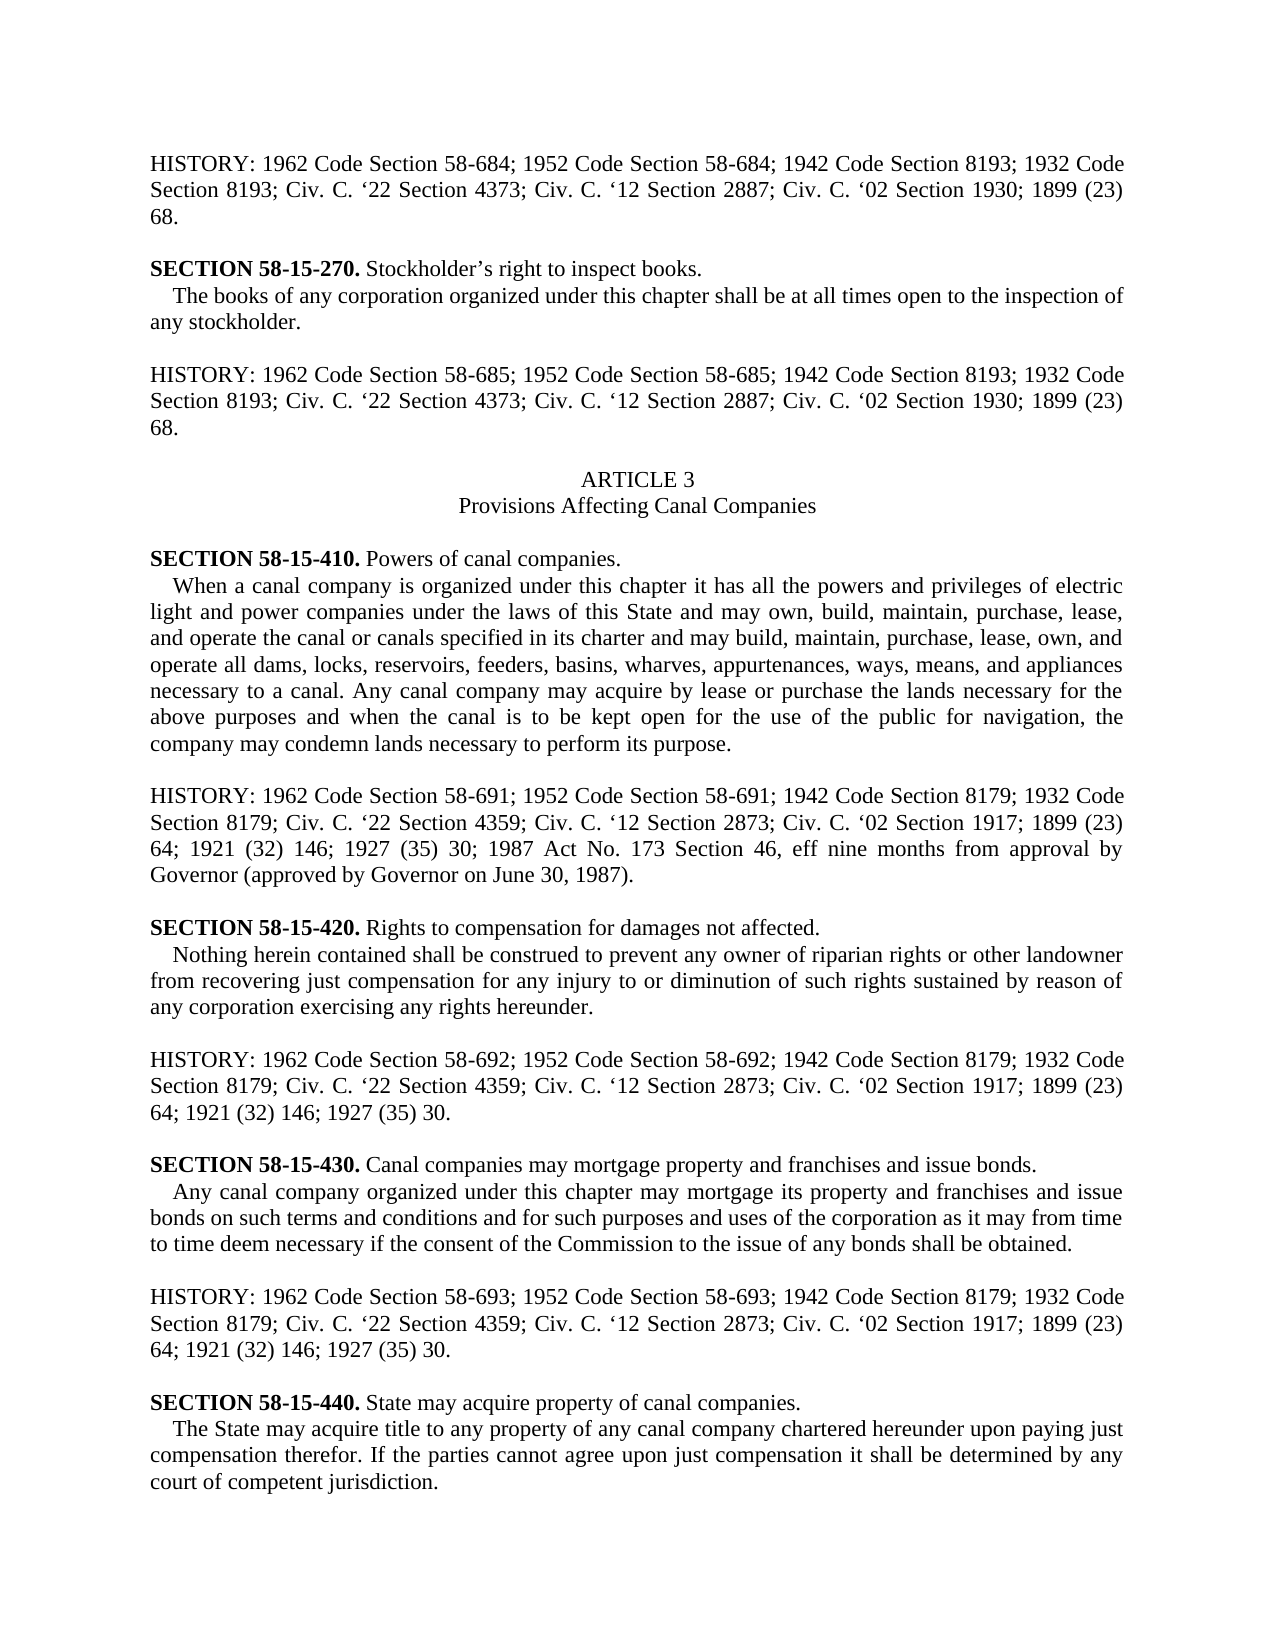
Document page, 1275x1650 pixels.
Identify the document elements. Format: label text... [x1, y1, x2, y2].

text Any canal company organized under this chapter may mortgage its property and franchises and issue bonds on such terms and conditions and for such purposes and uses of the corporation as it may from time to time deem necessary if the consent of the Commission to the issue of any bonds shall be obtained. [150, 1178, 1125, 1257]
text Nothing herein contained shall be construed to prevent any owner of riparian rights or other landowner from recovering just compensation for any injury to or diminution of such rights sustained by reason of any corporation exercising any rights hereunder. [150, 941, 1125, 1020]
text HISTORY: 1962 Code Section 58-693; 1952 Code Section 58-693; 1942 Code Section 8179; 1932 Code Section 8179; Civ. C. ‘22 Section 4359; Civ. C. ‘12 Section 2873; Civ. C. ‘02 Section 1917; 1899 (23) 64; 1921 (32) 146; 1927 (35) 30. [150, 1283, 1125, 1362]
text The State may acquire title to any property of any canal company chartered hereunder upon paying just compensation therefor. If the parties cannot agree upon just compensation it shall be determined by any court of competent jurisdiction. [150, 1415, 1125, 1494]
text The books of any corporation organized under this chapter shall be at all times open to the inspection of any stockholder. [150, 282, 1125, 334]
text HISTORY: 1962 Code Section 58-684; 1952 Code Section 58-684; 1942 Code Section 8193; 1932 Code Section 8193; Civ. C. ‘22 Section 4373; Civ. C. ‘12 Section 2887; Civ. C. ‘02 Section 1930; 1899 (23) 68. [150, 150, 1125, 229]
text HISTORY: 1962 Code Section 58-692; 1952 Code Section 58-692; 1942 Code Section 8179; 1932 Code Section 8179; Civ. C. ‘22 Section 4359; Civ. C. ‘12 Section 2873; Civ. C. ‘02 Section 1917; 1899 (23) 64; 1921 (32) 146; 1927 (35) 30. [150, 1046, 1125, 1125]
text SECTION 58-15-410. Powers of canal companies. [150, 545, 1125, 572]
text Provisions Affecting Canal Companies [150, 493, 1125, 519]
text SECTION 58-15-440. State may acquire property of canal companies. [150, 1389, 1125, 1415]
text When a canal company is organized under this chapter it has all the powers and privileges of electric light and power companies under the laws of this State and may own, build, maintain, purchase, lease, and operate the canal or canals specified in its charter and may build, maintain, purchase, lease, own, and operate all dams, locks, reservoirs, feeders, basins, wharves, appurtenances, ways, means, and appliances necessary to a canal. Any canal company may acquire by lease or purchase the lands necessary for the above purposes and when the canal is to be kept open for the use of the public for navigation, the company may condemn lands necessary to perform its purpose. [150, 572, 1125, 756]
text SECTION 58-15-430. Canal companies may mortgage property and franchises and issue bonds. [150, 1151, 1125, 1178]
text SECTION 58-15-270. Stockholder’s right to inspect books. [150, 255, 1125, 282]
text ARTICLE 3 [150, 466, 1125, 493]
text HISTORY: 1962 Code Section 58-691; 1952 Code Section 58-691; 1942 Code Section 8179; 1932 Code Section 8179; Civ. C. ‘22 Section 4359; Civ. C. ‘12 Section 2873; Civ. C. ‘02 Section 1917; 1899 (23) 64; 1921 (32) 146; 1927 (35) 30; 1987 Act No. 173 Section 46, eff nine months from approval by Governor (approved by Governor on June 30, 1987). [150, 782, 1125, 888]
text SECTION 58-15-420. Rights to compensation for damages not affected. [150, 914, 1125, 941]
text HISTORY: 1962 Code Section 58-685; 1952 Code Section 58-685; 1942 Code Section 8193; 1932 Code Section 8193; Civ. C. ‘22 Section 4373; Civ. C. ‘12 Section 2887; Civ. C. ‘02 Section 1930; 1899 (23) 68. [150, 361, 1125, 440]
